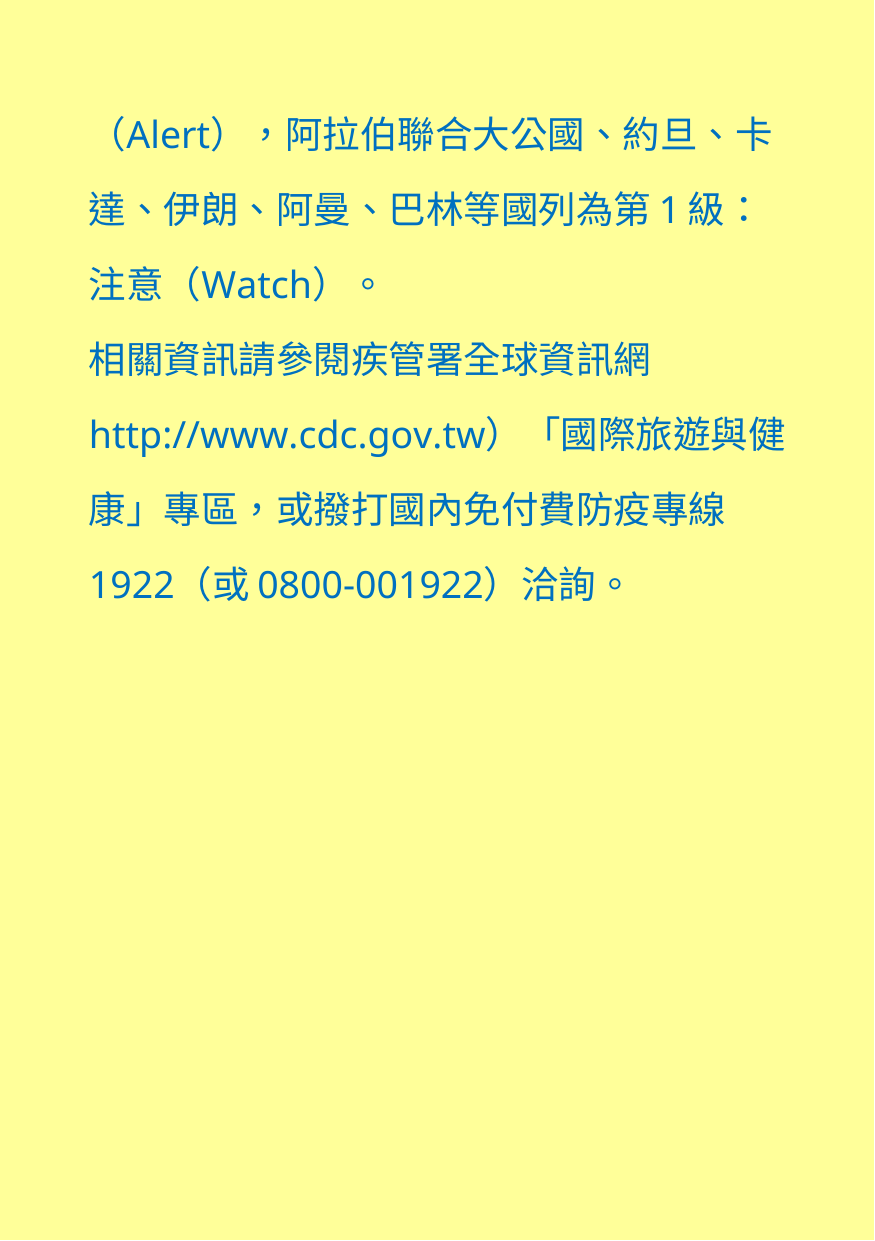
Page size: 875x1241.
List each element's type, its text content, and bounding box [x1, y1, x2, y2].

text 相關資訊請參閱疾管署全球資訊網http://www.cdc.gov.tw）「國際旅遊與健康」專區，或撥打國內免付費防疫專線1922（或0800-001922）洽詢。 [89, 320, 785, 620]
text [89, 95, 785, 320]
